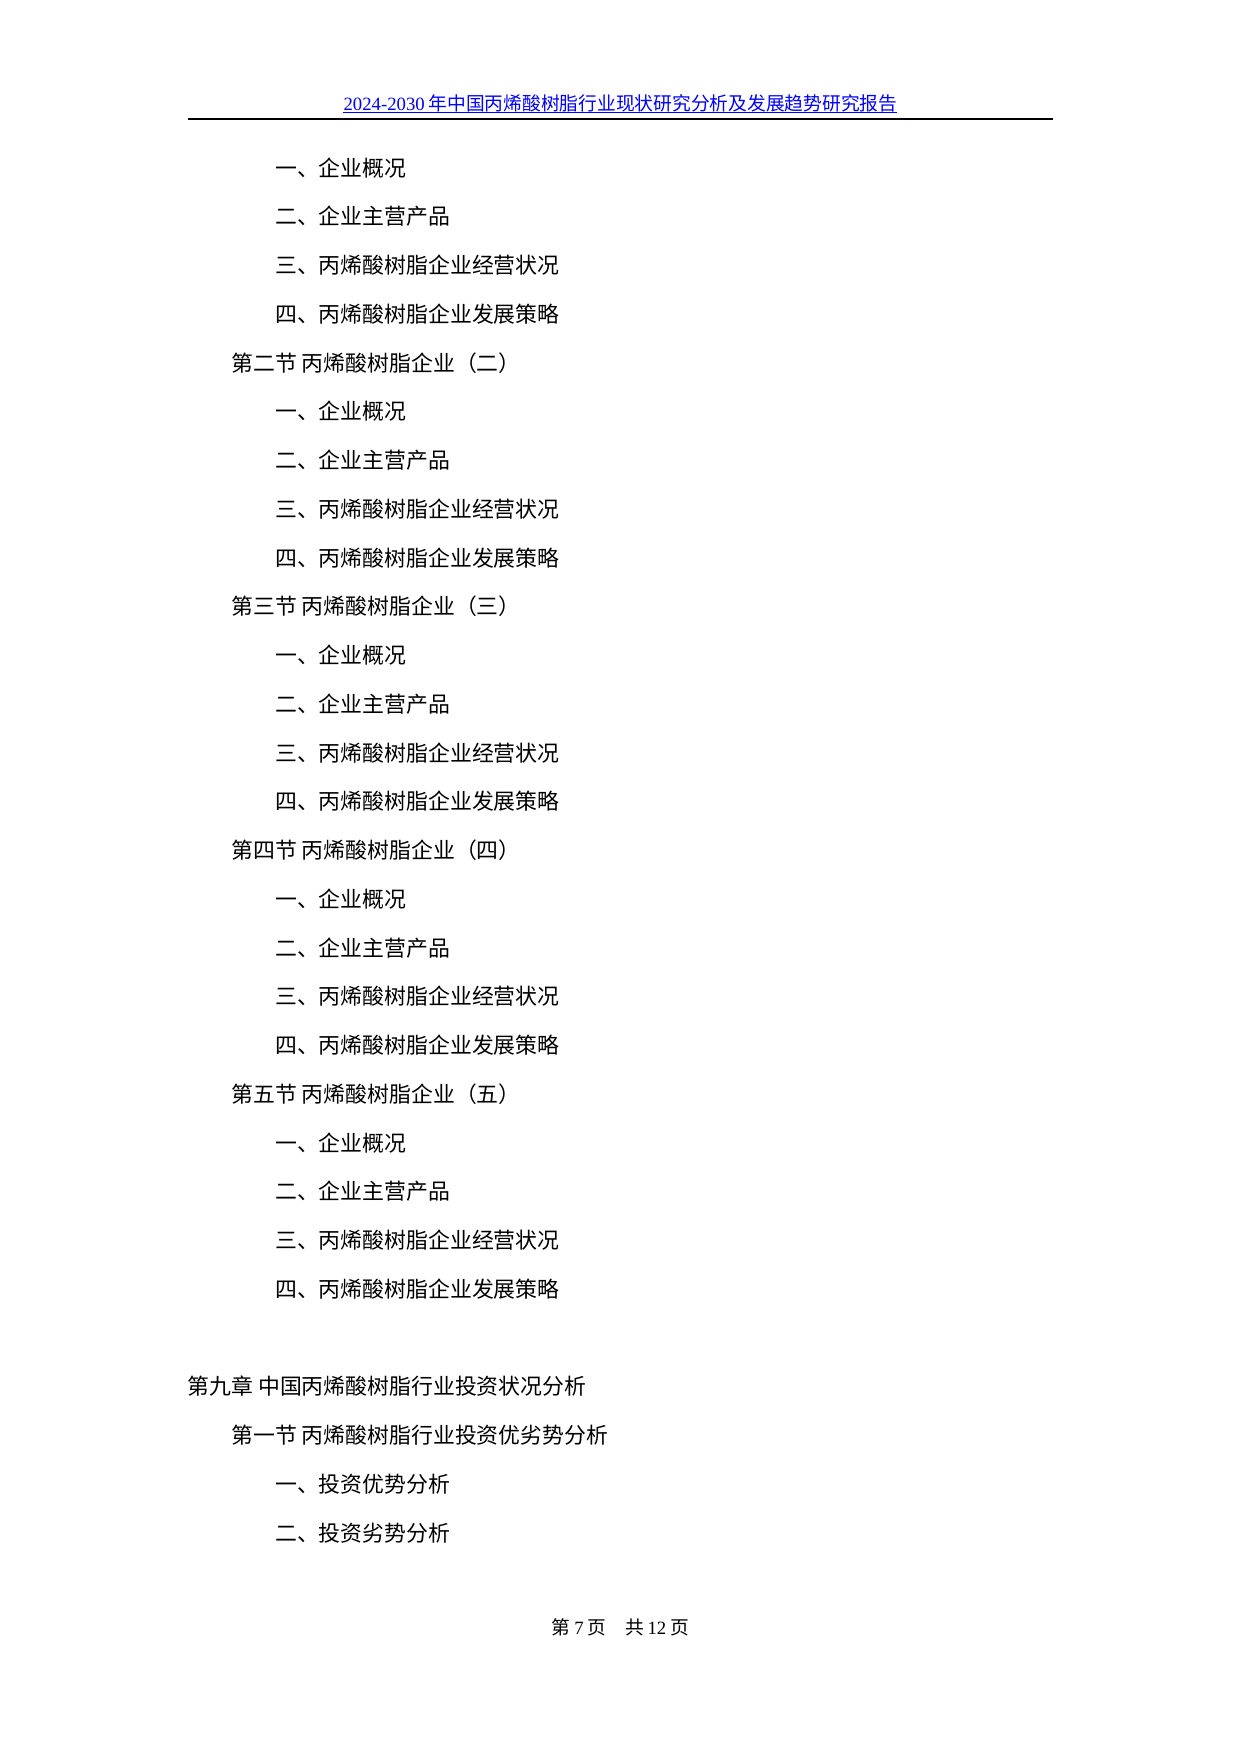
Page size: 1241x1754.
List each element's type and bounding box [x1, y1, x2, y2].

text [187, 150, 1053, 1548]
